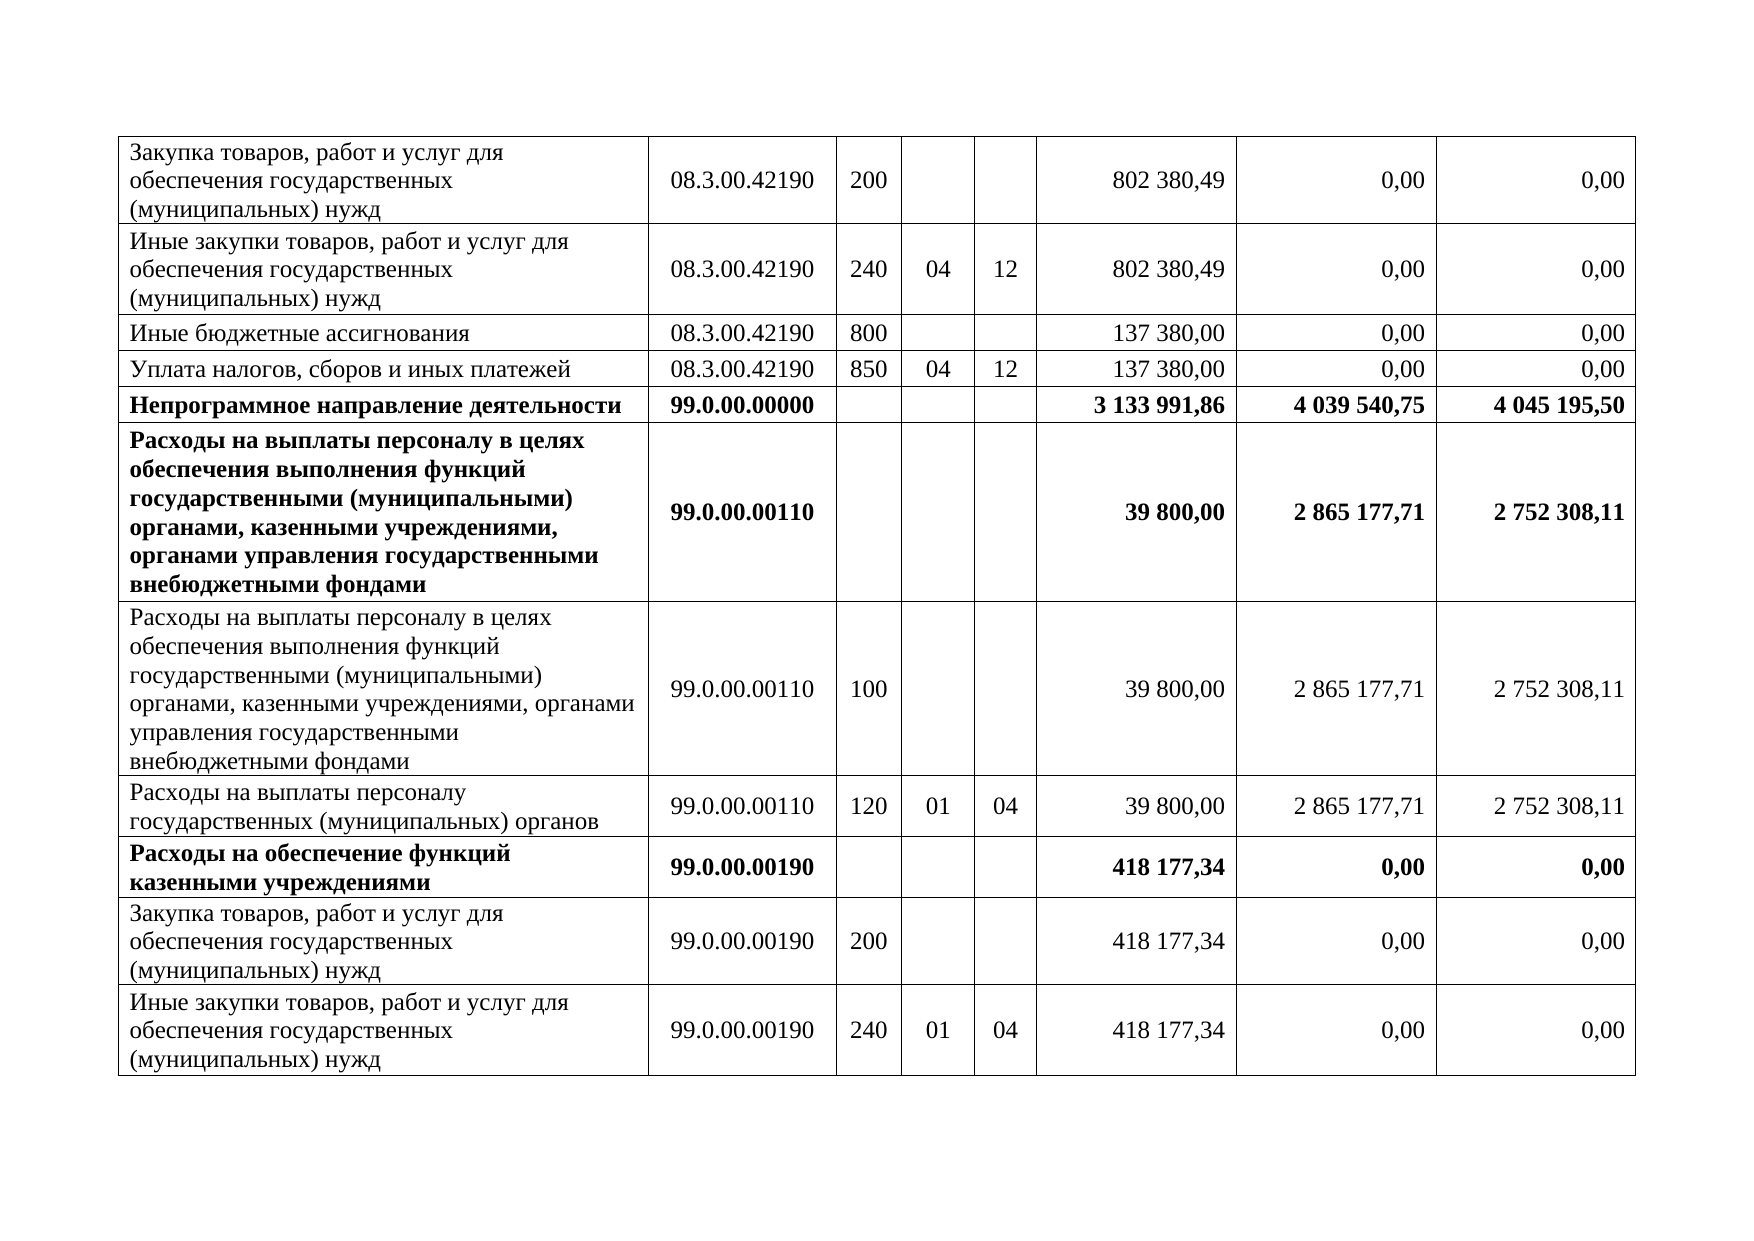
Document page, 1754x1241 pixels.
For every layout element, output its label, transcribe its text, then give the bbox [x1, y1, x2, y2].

table_cell 04 [975, 985, 1036, 1074]
table_cell 0,00 [1237, 985, 1436, 1074]
table_cell Уплата налогов, сборов и иных платежей [119, 351, 648, 386]
table_cell 2 752 308,11 [1437, 776, 1635, 836]
table_cell 2 752 308,11 [1437, 602, 1635, 775]
table_cell Иные закупки товаров, работ и услуг для обеспечения государственных (муниципальных) нужд [119, 985, 648, 1074]
table_cell 0,00 [1237, 137, 1436, 223]
table_cell Непрограммное направление деятельности [119, 387, 648, 422]
table_cell 200 [837, 137, 901, 223]
table_cell Расходы на выплаты персоналу государственных (муниципальных) органов [119, 776, 648, 836]
table_cell Расходы на обеспечение функций казенными учреждениями [119, 837, 648, 897]
table_cell 04 [902, 224, 974, 314]
table_cell 0,00 [1437, 351, 1635, 386]
table_cell [975, 602, 1036, 775]
table_cell [975, 315, 1036, 350]
table_cell 0,00 [1437, 985, 1635, 1074]
table_cell 39 800,00 [1037, 423, 1236, 601]
table_cell 2 865 177,71 [1237, 602, 1436, 775]
table_cell 08.3.00.42190 [649, 315, 836, 350]
table_cell 0,00 [1437, 837, 1635, 897]
table_cell 137 380,00 [1037, 351, 1236, 386]
table_cell 08.3.00.42190 [649, 224, 836, 314]
table_cell 100 [837, 602, 901, 775]
table_cell 12 [975, 224, 1036, 314]
table_cell 4 039 540,75 [1237, 387, 1436, 422]
table_cell 99.0.00.00110 [649, 602, 836, 775]
table_cell 01 [902, 985, 974, 1074]
table_cell 01 [902, 776, 974, 836]
table_cell 2 752 308,11 [1437, 423, 1635, 601]
table_cell 39 800,00 [1037, 602, 1236, 775]
table_cell [837, 423, 901, 601]
table_cell Иные закупки товаров, работ и услуг для обеспечения государственных (муниципальных) нужд [119, 224, 648, 314]
table_cell [902, 315, 974, 350]
table_cell 04 [975, 776, 1036, 836]
table_cell 0,00 [1437, 224, 1635, 314]
table_cell [902, 387, 974, 422]
table_cell 240 [837, 985, 901, 1074]
table_cell 08.3.00.42190 [649, 351, 836, 386]
table_cell 99.0.00.00190 [649, 898, 836, 984]
table_cell 802 380,49 [1037, 224, 1236, 314]
table_cell 240 [837, 224, 901, 314]
table_cell [975, 137, 1036, 223]
table_cell [975, 837, 1036, 897]
table_cell [837, 837, 901, 897]
table_cell Расходы на выплаты персоналу в целях обеспечения выполнения функций государственными (муниципальными) органами, казенными учреждениями, органами управления государственными внебюджетными фондами [119, 602, 648, 775]
table_cell [902, 602, 974, 775]
table_cell [975, 387, 1036, 422]
table_cell Закупка товаров, работ и услуг для обеспечения государственных (муниципальных) нужд [119, 898, 648, 984]
table_cell [975, 898, 1036, 984]
table_cell [902, 137, 974, 223]
table_cell 137 380,00 [1037, 315, 1236, 350]
table_cell [902, 898, 974, 984]
table_cell 99.0.00.00190 [649, 985, 836, 1074]
table_cell [902, 423, 974, 601]
table_cell 2 865 177,71 [1237, 776, 1436, 836]
table_cell 0,00 [1237, 837, 1436, 897]
table_cell Закупка товаров, работ и услуг для обеспечения государственных (муниципальных) нужд [119, 137, 648, 223]
table_cell 802 380,49 [1037, 137, 1236, 223]
table_cell 850 [837, 351, 901, 386]
table_cell 418 177,34 [1037, 985, 1236, 1074]
table_cell 99.0.00.00110 [649, 776, 836, 836]
table_cell Иные бюджетные ассигнования [119, 315, 648, 350]
table_cell Расходы на выплаты персоналу в целях обеспечения выполнения функций государственными (муниципальными) органами, казенными учреждениями, органами управления государственными внебюджетными фондами [119, 423, 648, 601]
table_cell 0,00 [1237, 224, 1436, 314]
table_cell 0,00 [1237, 351, 1436, 386]
table_cell 4 045 195,50 [1437, 387, 1635, 422]
table_cell [975, 423, 1036, 601]
table_cell 120 [837, 776, 901, 836]
table_cell 99.0.00.00000 [649, 387, 836, 422]
table_cell 418 177,34 [1037, 898, 1236, 984]
table_cell 39 800,00 [1037, 776, 1236, 836]
table_cell 2 865 177,71 [1237, 423, 1436, 601]
table_cell 0,00 [1437, 315, 1635, 350]
table_cell 0,00 [1437, 137, 1635, 223]
table_cell 99.0.00.00190 [649, 837, 836, 897]
table_cell 08.3.00.42190 [649, 137, 836, 223]
table_cell 418 177,34 [1037, 837, 1236, 897]
table_cell 12 [975, 351, 1036, 386]
table_cell 0,00 [1237, 898, 1436, 984]
table_cell 3 133 991,86 [1037, 387, 1236, 422]
table_cell 99.0.00.00110 [649, 423, 836, 601]
table_cell 0,00 [1437, 898, 1635, 984]
table_cell 200 [837, 898, 901, 984]
table_cell 04 [902, 351, 974, 386]
table_cell [902, 837, 974, 897]
table_cell [837, 387, 901, 422]
table_cell 800 [837, 315, 901, 350]
table_cell 0,00 [1237, 315, 1436, 350]
